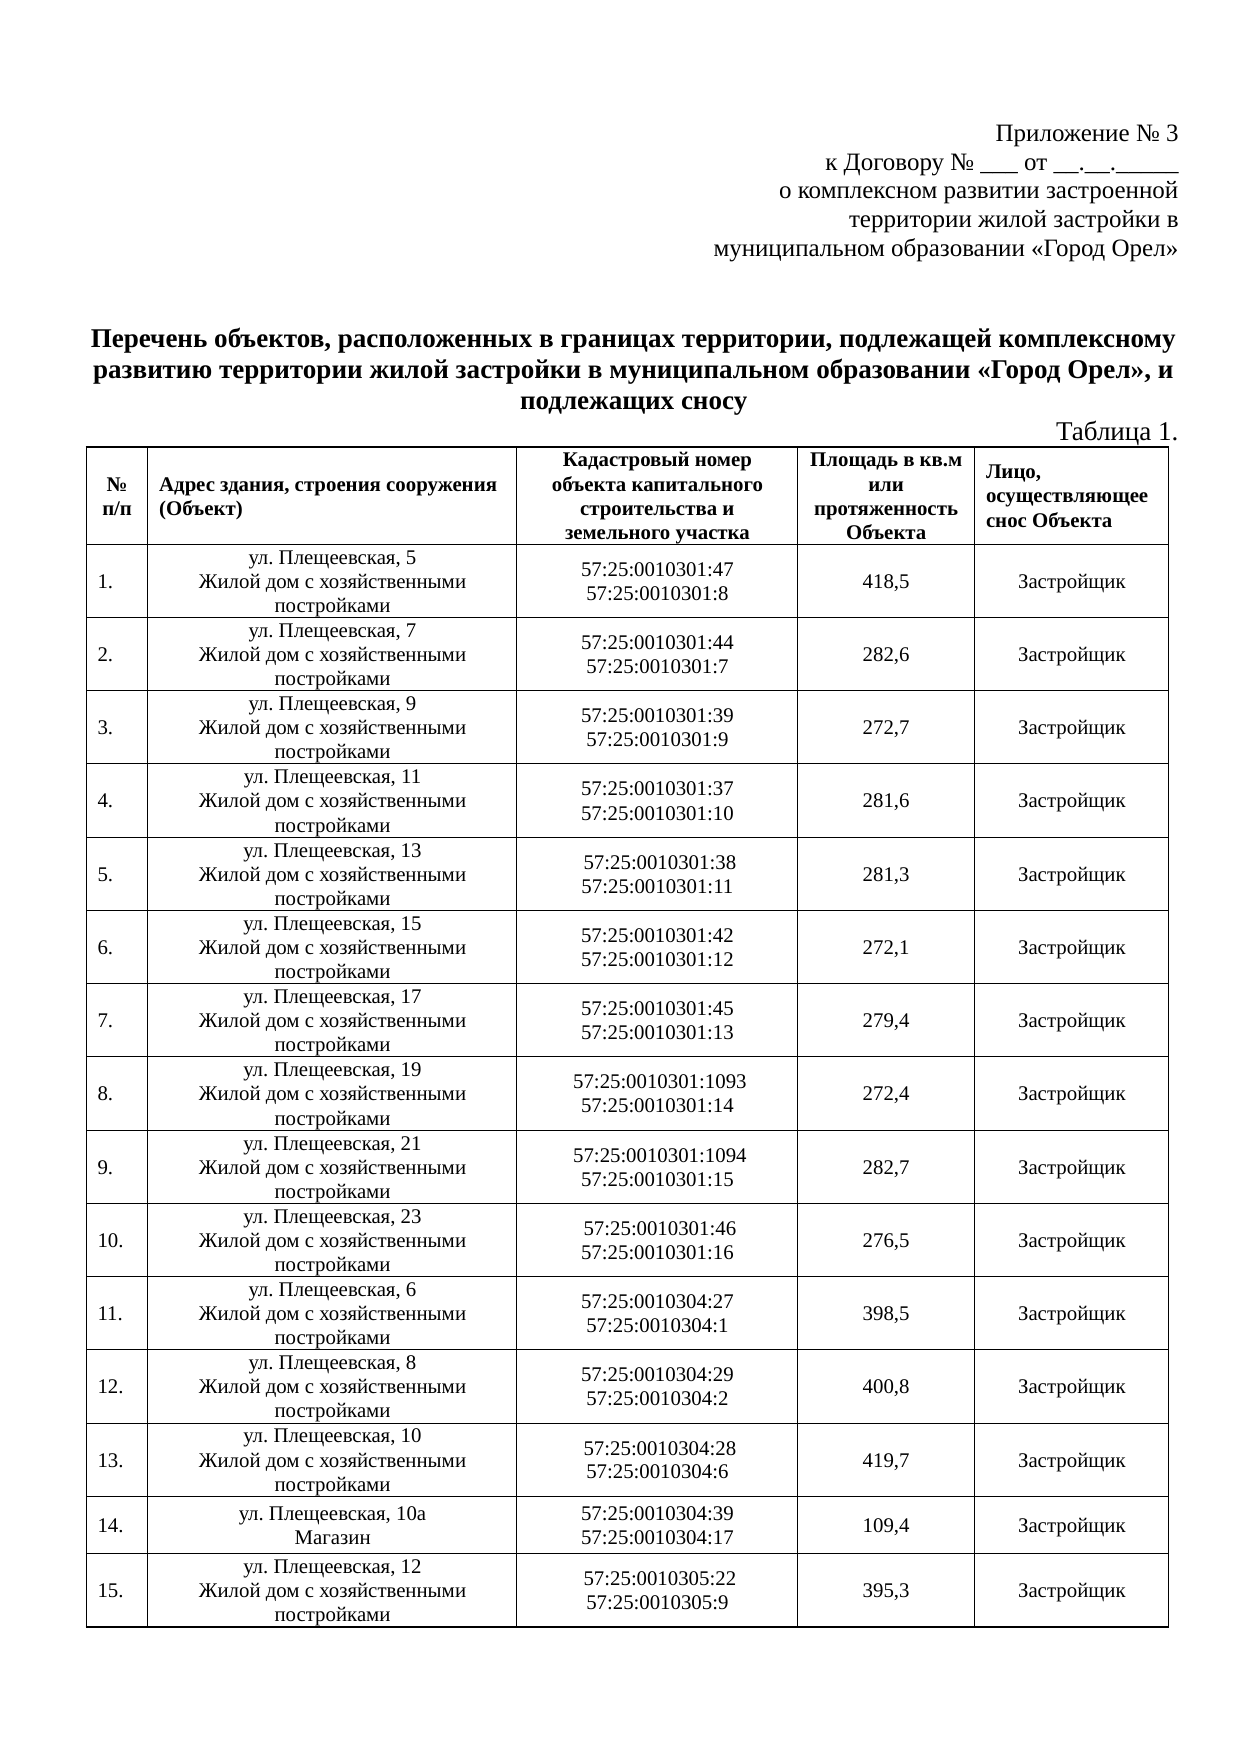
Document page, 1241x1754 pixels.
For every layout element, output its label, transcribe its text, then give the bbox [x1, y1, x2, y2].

table_cell 272,7 [798, 691, 974, 763]
table_cell 57:25:0010301:42 57:25:0010301:12 [517, 911, 797, 983]
table_cell 57:25:0010301:45 57:25:0010301:13 [517, 984, 797, 1056]
table_cell ул. Плещеевская, 13 Жилой дом с хозяйственными постройками [148, 838, 516, 910]
table_cell 57:25:0010305:22 57:25:0010305:9 [517, 1554, 797, 1626]
table_header Кадастровый номер объекта капитального строительства и земельного участка [517, 448, 797, 544]
text Таблица 1. [89, 415, 1178, 446]
table_cell [87, 984, 147, 1056]
table_header Лицо, осуществляющее снос Объекта [975, 448, 1168, 544]
table_cell 109,4 [798, 1497, 974, 1553]
table_header Адрес здания, строения сооружения (Объект) [148, 448, 516, 544]
table_cell 395,3 [798, 1554, 974, 1626]
table_cell 282,7 [798, 1131, 974, 1203]
text Перечень объектов, расположенных в границах территории, подлежащей комплексному развитию территории жилой застройки в муниципальном образовании «Город Орел», и подлежащих сносу [89, 322, 1178, 415]
table_cell [87, 911, 147, 983]
table_cell [87, 1497, 147, 1553]
table_cell Застройщик [975, 1497, 1168, 1553]
table_cell 418,5 [798, 545, 974, 617]
table_cell Застройщик [975, 1204, 1168, 1276]
table_cell [87, 1057, 147, 1129]
table_cell 57:25:0010304:29 57:25:0010304:2 [517, 1350, 797, 1422]
table_cell ул. Плещеевская, 9 Жилой дом с хозяйственными постройками [148, 691, 516, 763]
text к Договору № ___ от __.__._____ [679, 147, 1178, 176]
table_cell Застройщик [975, 984, 1168, 1056]
table_cell ул. Плещеевская, 8 Жилой дом с хозяйственными постройками [148, 1350, 516, 1422]
table_cell ул. Плещеевская, 19 Жилой дом с хозяйственными постройками [148, 1057, 516, 1129]
table_cell ул. Плещеевская, 21 Жилой дом с хозяйственными постройками [148, 1131, 516, 1203]
table_cell ул. Плещеевская, 10 Жилой дом с хозяйственными постройками [148, 1424, 516, 1496]
table_cell 57:25:0010301:39 57:25:0010301:9 [517, 691, 797, 763]
table_cell Застройщик [975, 545, 1168, 617]
table_cell [87, 764, 147, 837]
table_cell Застройщик [975, 1424, 1168, 1496]
table_cell 398,5 [798, 1277, 974, 1349]
table_cell ул. Плещеевская, 17 Жилой дом с хозяйственными постройками [148, 984, 516, 1056]
table_cell 57:25:0010301:44 57:25:0010301:7 [517, 618, 797, 690]
table_cell Застройщик [975, 1057, 1168, 1129]
table_cell 57:25:0010301:38 57:25:0010301:11 [517, 838, 797, 910]
table_cell ул. Плещеевская, 7 Жилой дом с хозяйственными постройками [148, 618, 516, 690]
table_cell Застройщик [975, 1277, 1168, 1349]
text Приложение № 3 [148, 118, 1178, 147]
table_cell Застройщик [975, 1131, 1168, 1203]
table_cell [87, 618, 147, 690]
table_cell [87, 838, 147, 910]
table_cell [87, 1131, 147, 1203]
table_cell ул. Плещеевская, 23 Жилой дом с хозяйственными постройками [148, 1204, 516, 1276]
table_cell Застройщик [975, 764, 1168, 837]
table_cell 272,1 [798, 911, 974, 983]
table_cell 57:25:0010301:47 57:25:0010301:8 [517, 545, 797, 617]
table_cell [87, 545, 147, 617]
table_cell [87, 1277, 147, 1349]
table_cell 57:25:0010304:27 57:25:0010304:1 [517, 1277, 797, 1349]
table_cell 57:25:0010304:28 57:25:0010304:6 [517, 1424, 797, 1496]
table_cell ул. Плещеевская, 12 Жилой дом с хозяйственными постройками [148, 1554, 516, 1626]
text о комплексном развитии застроенной территории жилой застройки в муниципальном образовании «Город Орел» [679, 176, 1178, 262]
table_cell 281,3 [798, 838, 974, 910]
table_cell 400,8 [798, 1350, 974, 1422]
table_cell 57:25:0010301:46 57:25:0010301:16 [517, 1204, 797, 1276]
table_cell ул. Плещеевская, 6 Жилой дом с хозяйственными постройками [148, 1277, 516, 1349]
table_cell Застройщик [975, 1350, 1168, 1422]
table_cell ул. Плещеевская, 5 Жилой дом с хозяйственными постройками [148, 545, 516, 617]
table_cell 272,4 [798, 1057, 974, 1129]
table_cell Застройщик [975, 1554, 1168, 1626]
table_cell Застройщик [975, 911, 1168, 983]
table_cell [87, 691, 147, 763]
table_cell 281,6 [798, 764, 974, 837]
table_cell ул. Плещеевская, 15 Жилой дом с хозяйственными постройками [148, 911, 516, 983]
table_cell Застройщик [975, 838, 1168, 910]
table_cell [87, 1554, 147, 1626]
table_cell [87, 1350, 147, 1422]
table_cell [87, 1424, 147, 1496]
table_cell 276,5 [798, 1204, 974, 1276]
table_cell ул. Плещеевская, 10а Магазин [148, 1497, 516, 1553]
table_cell 57:25:0010301:37 57:25:0010301:10 [517, 764, 797, 837]
table_cell [87, 1204, 147, 1276]
table_header Площадь в кв.м или протяженность Объекта [798, 448, 974, 544]
table_cell 57:25:0010301:1093 57:25:0010301:14 [517, 1057, 797, 1129]
table_cell ул. Плещеевская, 11 Жилой дом с хозяйственными постройками [148, 764, 516, 837]
table_cell Застройщик [975, 691, 1168, 763]
table_cell 419,7 [798, 1424, 974, 1496]
table_cell 57:25:0010301:1094 57:25:0010301:15 [517, 1131, 797, 1203]
table_cell Застройщик [975, 618, 1168, 690]
table_cell 57:25:0010304:39 57:25:0010304:17 [517, 1497, 797, 1553]
table_header № п/п [87, 448, 147, 544]
table_cell 282,6 [798, 618, 974, 690]
table_cell 279,4 [798, 984, 974, 1056]
